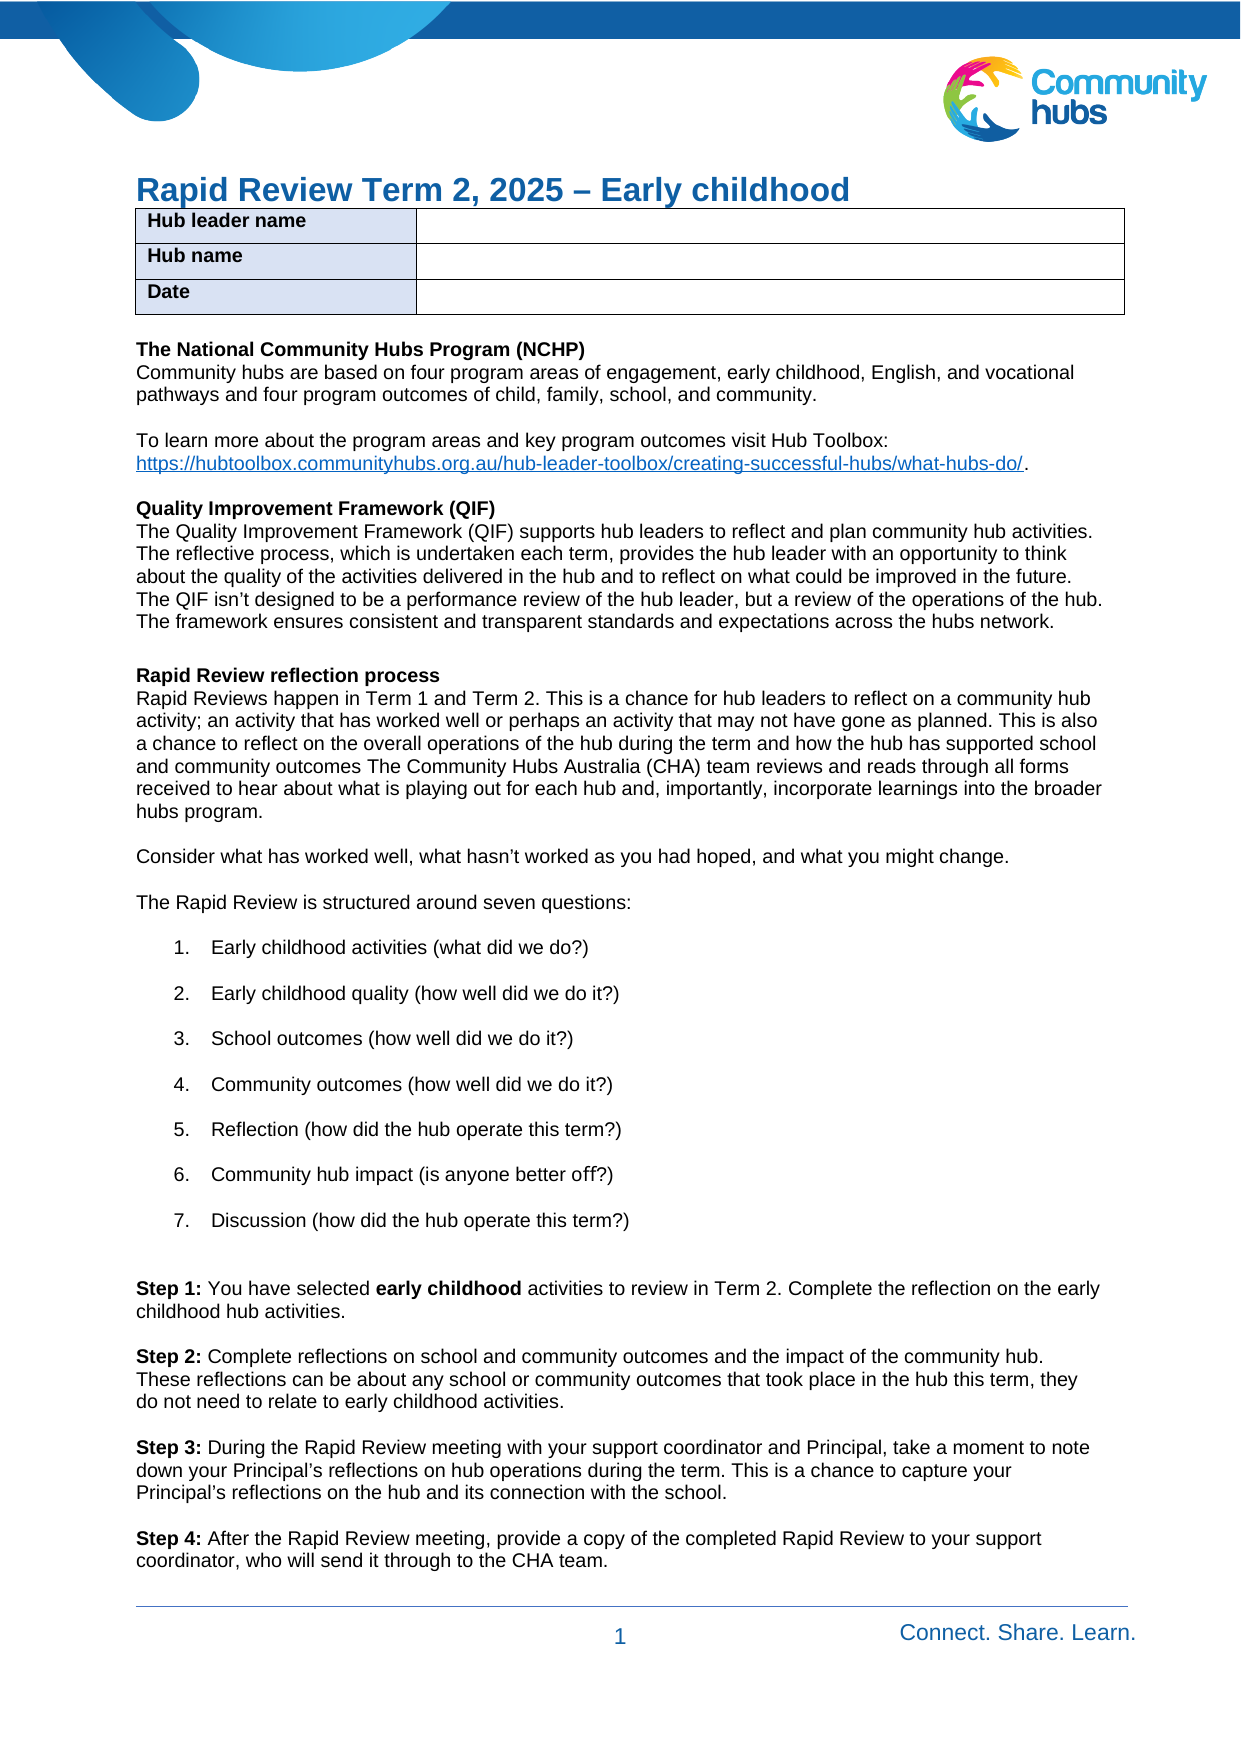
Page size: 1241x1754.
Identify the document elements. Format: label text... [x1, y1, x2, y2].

table_cell [417, 280, 1124, 314]
text Consider what has worked well, what hasn’t worked as you had hoped, and what you might change. [136, 845, 1104, 868]
table_header Hub leader name [136, 209, 416, 243]
text Rapid Review reflection process [136, 664, 1104, 686]
text To learn more about the program areas and key program outcomes visit Hub Toolbox: https://hubtoolbox.communityhubs.org.au/hub-leader-toolbox/creating-successful-hubs/what-hubs-do/. [136, 429, 1104, 474]
text Step 3: During the Rapid Review meeting with your support coordinator and Principal, take a moment to note down your Principal’s reflections on hub operations during the term. This is a chance to capture your Principal’s reflections on the hub and its connection with the school. [136, 1436, 1104, 1504]
list School outcomes (how well did we do it?) [173, 1027, 1104, 1050]
list Early childhood activities (what did we do?) [173, 936, 1104, 959]
list Community outcomes (how well did we do it?) [173, 1072, 1104, 1095]
text The Rapid Review is structured around seven questions: [136, 891, 1104, 913]
text Step 2: Complete reflections on school and community outcomes and the impact of the community hub. These reflections can be about any school or community outcomes that took place in the hub this term, they do not need to relate to early childhood activities. [136, 1345, 1104, 1413]
table_cell Hub name [136, 244, 416, 279]
text The National Community Hubs Program (NCHP) [136, 338, 1104, 361]
text The Quality Improvement Framework (QIF) supports hub leaders to reﬂect and plan community hub activities. The reflective process, which is undertaken each term, provides the hub leader with an opportunity to think about the quality of the activities delivered in the hub and to reﬂect on what could be improved in the future. The QIF isn’t designed to be a performance review of the hub leader, but a review of the operations of the hub. The framework ensures consistent and transparent standards and expectations across the hubs network. [136, 519, 1104, 633]
text Rapid Reviews happen in Term 1 and Term 2. This is a chance for hub leaders to reflect on a community hub activity; an activity that has worked well or perhaps an activity that may not have gone as planned. This is also a chance to reflect on the overall operations of the hub during the term and how the hub has supported school and community outcomes The Community Hubs Australia (CHA) team reviews and reads through all forms received to hear about what is playing out for each hub and, importantly, incorporate learnings into the broader hubs program. [136, 686, 1104, 823]
list Reflection (how did the hub operate this term?) [173, 1118, 1104, 1141]
picture [0, 1, 1241, 145]
table_cell [417, 244, 1124, 279]
list Discussion (how did the hub operate this term?) [173, 1209, 1104, 1231]
text Step 1: You have selected early childhood activities to review in Term 2. Complete the reflection on the early childhood hub activities. [136, 1277, 1104, 1322]
list Early childhood quality (how well did we do it?) [173, 982, 1104, 1004]
text Step 4: After the Rapid Review meeting, provide a copy of the completed Rapid Review to your support coordinator, who will send it through to the CHA team. [136, 1527, 1104, 1572]
list Community hub impact (is anyone better oﬀ?) [173, 1163, 1104, 1186]
table_header [417, 209, 1124, 243]
table_cell Date [136, 280, 416, 314]
text Rapid Review Term 2, 2025 – Early childhood [136, 177, 1104, 208]
text Community hubs are based on four program areas of engagement, early childhood, English, and vocational pathways and four program outcomes of child, family, school, and community. [136, 361, 1104, 406]
text Quality Improvement Framework (QIF) [136, 497, 1104, 519]
